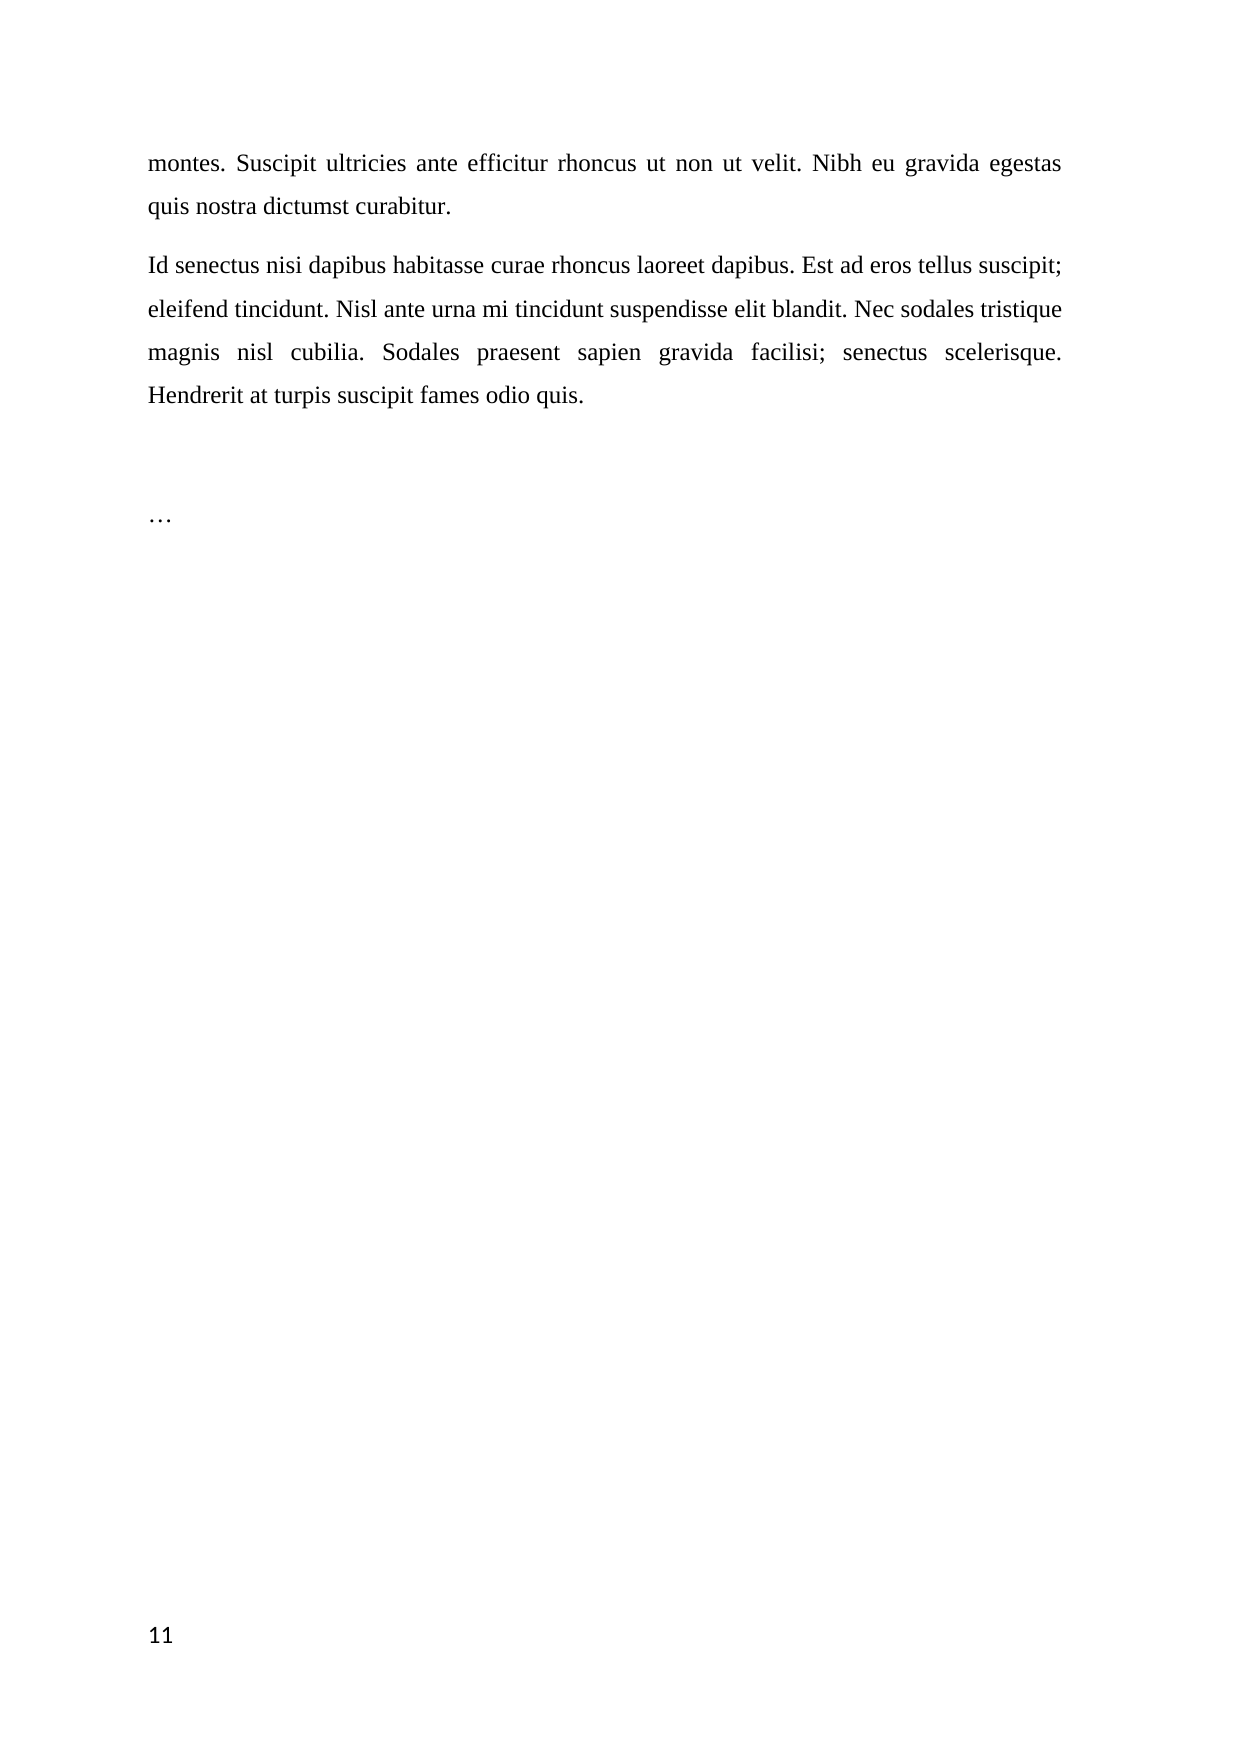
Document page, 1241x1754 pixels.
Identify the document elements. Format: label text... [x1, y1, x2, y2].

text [148, 148, 1063, 219]
text … [148, 499, 1063, 528]
text Id senectus nisi dapibus habitasse curae rhoncus laoreet dapibus. Est ad eros tellus suscipit; eleifend tincidunt. Nisl ante urna mi tincidunt suspendisse elit blandit. Nec sodales tristique magnis nisl cubilia. Sodales praesent sapien gravida facilisi; senectus scelerisque. Hendrerit at turpis suscipit fames odio quis. [148, 251, 1063, 409]
